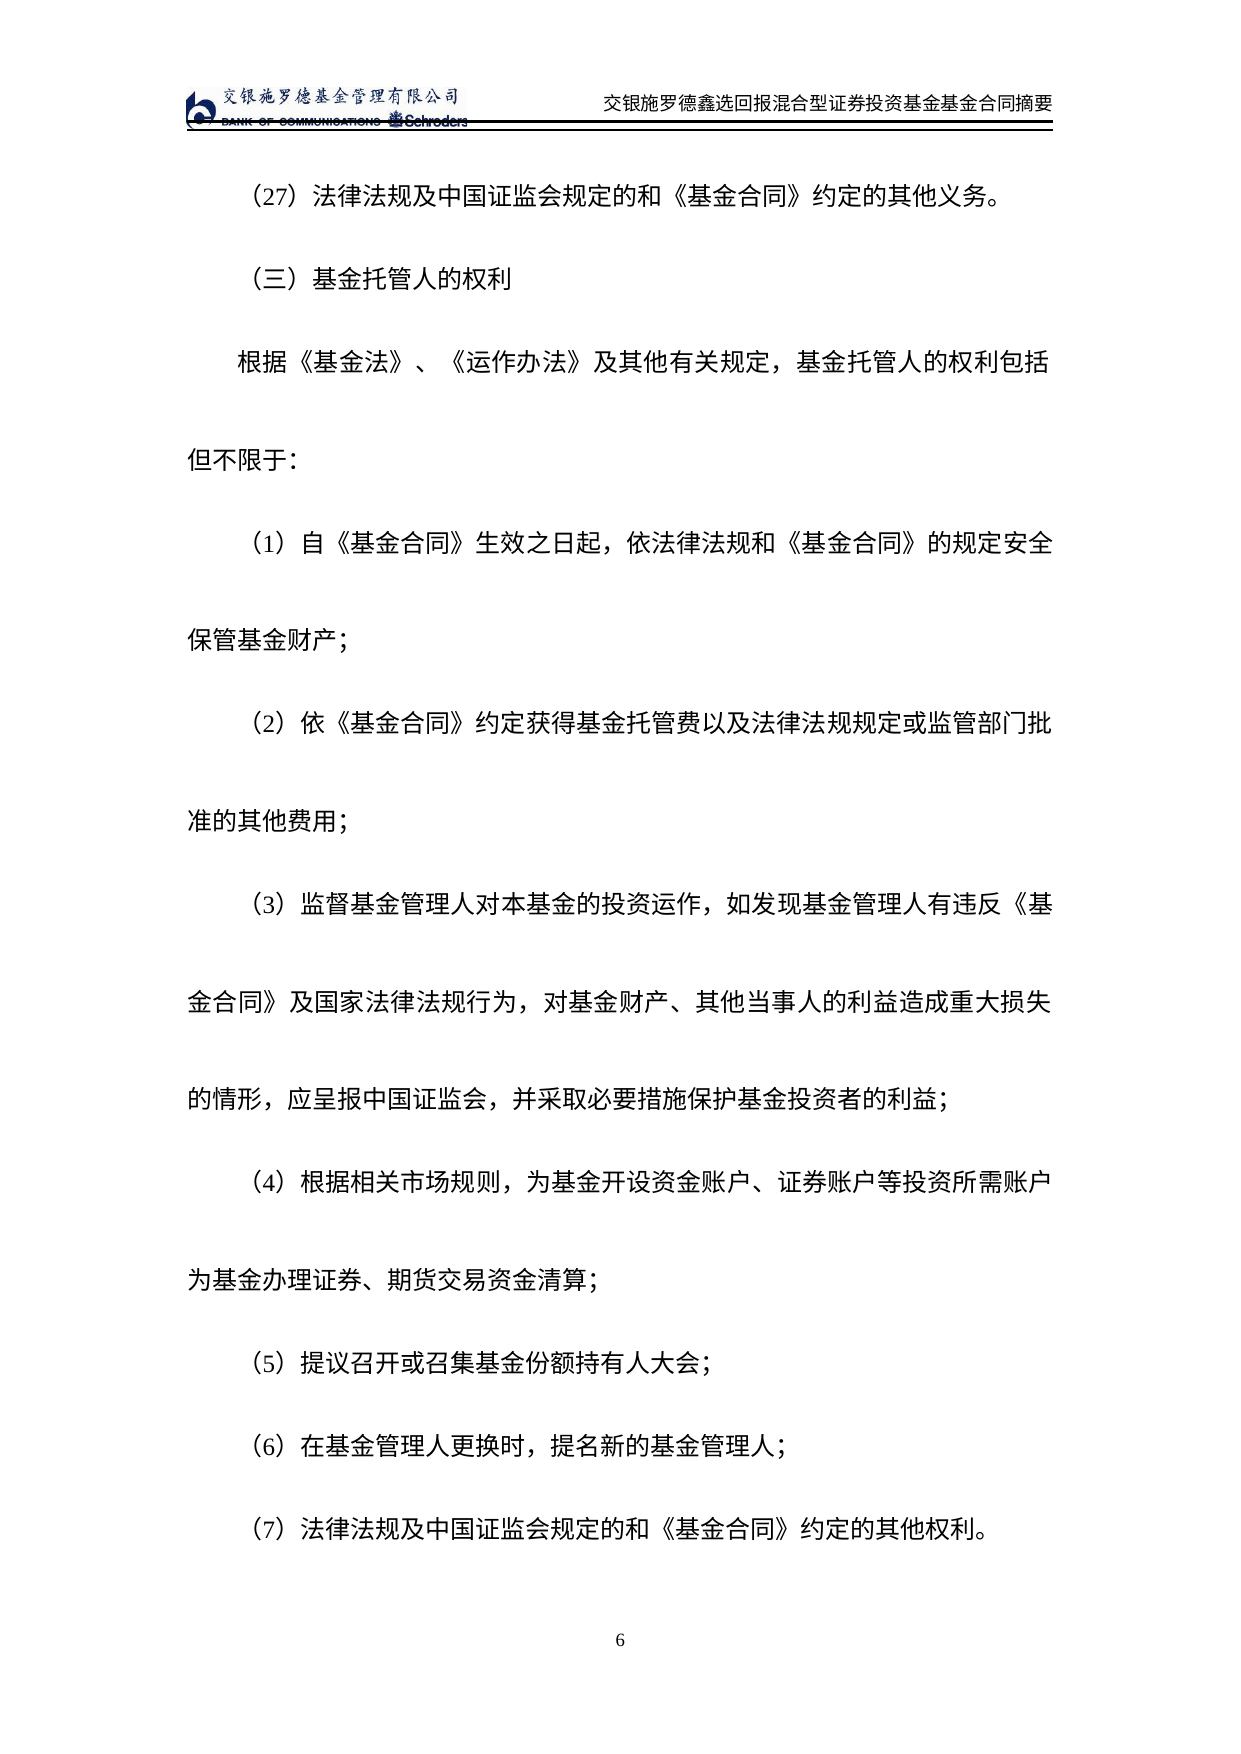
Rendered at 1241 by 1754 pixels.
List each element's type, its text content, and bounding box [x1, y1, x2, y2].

picture [186, 87, 468, 129]
text （5）提议召开或召集基金份额持有人大会； [187, 1329, 1053, 1394]
text 根据《基金法》、《运作办法》及其他有关规定，基金托管人的权利包括但不限于： [187, 328, 1053, 491]
text （7）法律法规及中国证监会规定的和《基金合同》约定的其他权利。 [187, 1495, 1053, 1560]
text （1）自《基金合同》生效之日起，依法律法规和《基金合同》的规定安全保管基金财产； [187, 509, 1053, 671]
text （3）监督基金管理人对本基金的投资运作，如发现基金管理人有违反《基金合同》及国家法律法规行为，对基金财产、其他当事人的利益造成重大损失的情形，应呈报中国证监会，并采取必要措施保护基金投资者的利益； [187, 870, 1053, 1130]
text （2）依《基金合同》约定获得基金托管费以及法律法规规定或监管部门批准的其他费用； [187, 689, 1053, 852]
text （三）基金托管人的权利 [187, 245, 1053, 310]
text （27）法律法规及中国证监会规定的和《基金合同》约定的其他义务。 [187, 162, 1053, 227]
text （6）在基金管理人更换时，提名新的基金管理人； [187, 1412, 1053, 1477]
text （4）根据相关市场规则，为基金开设资金账户、证券账户等投资所需账户、为基金办理证券、期货交易资金清算； [187, 1148, 1053, 1311]
